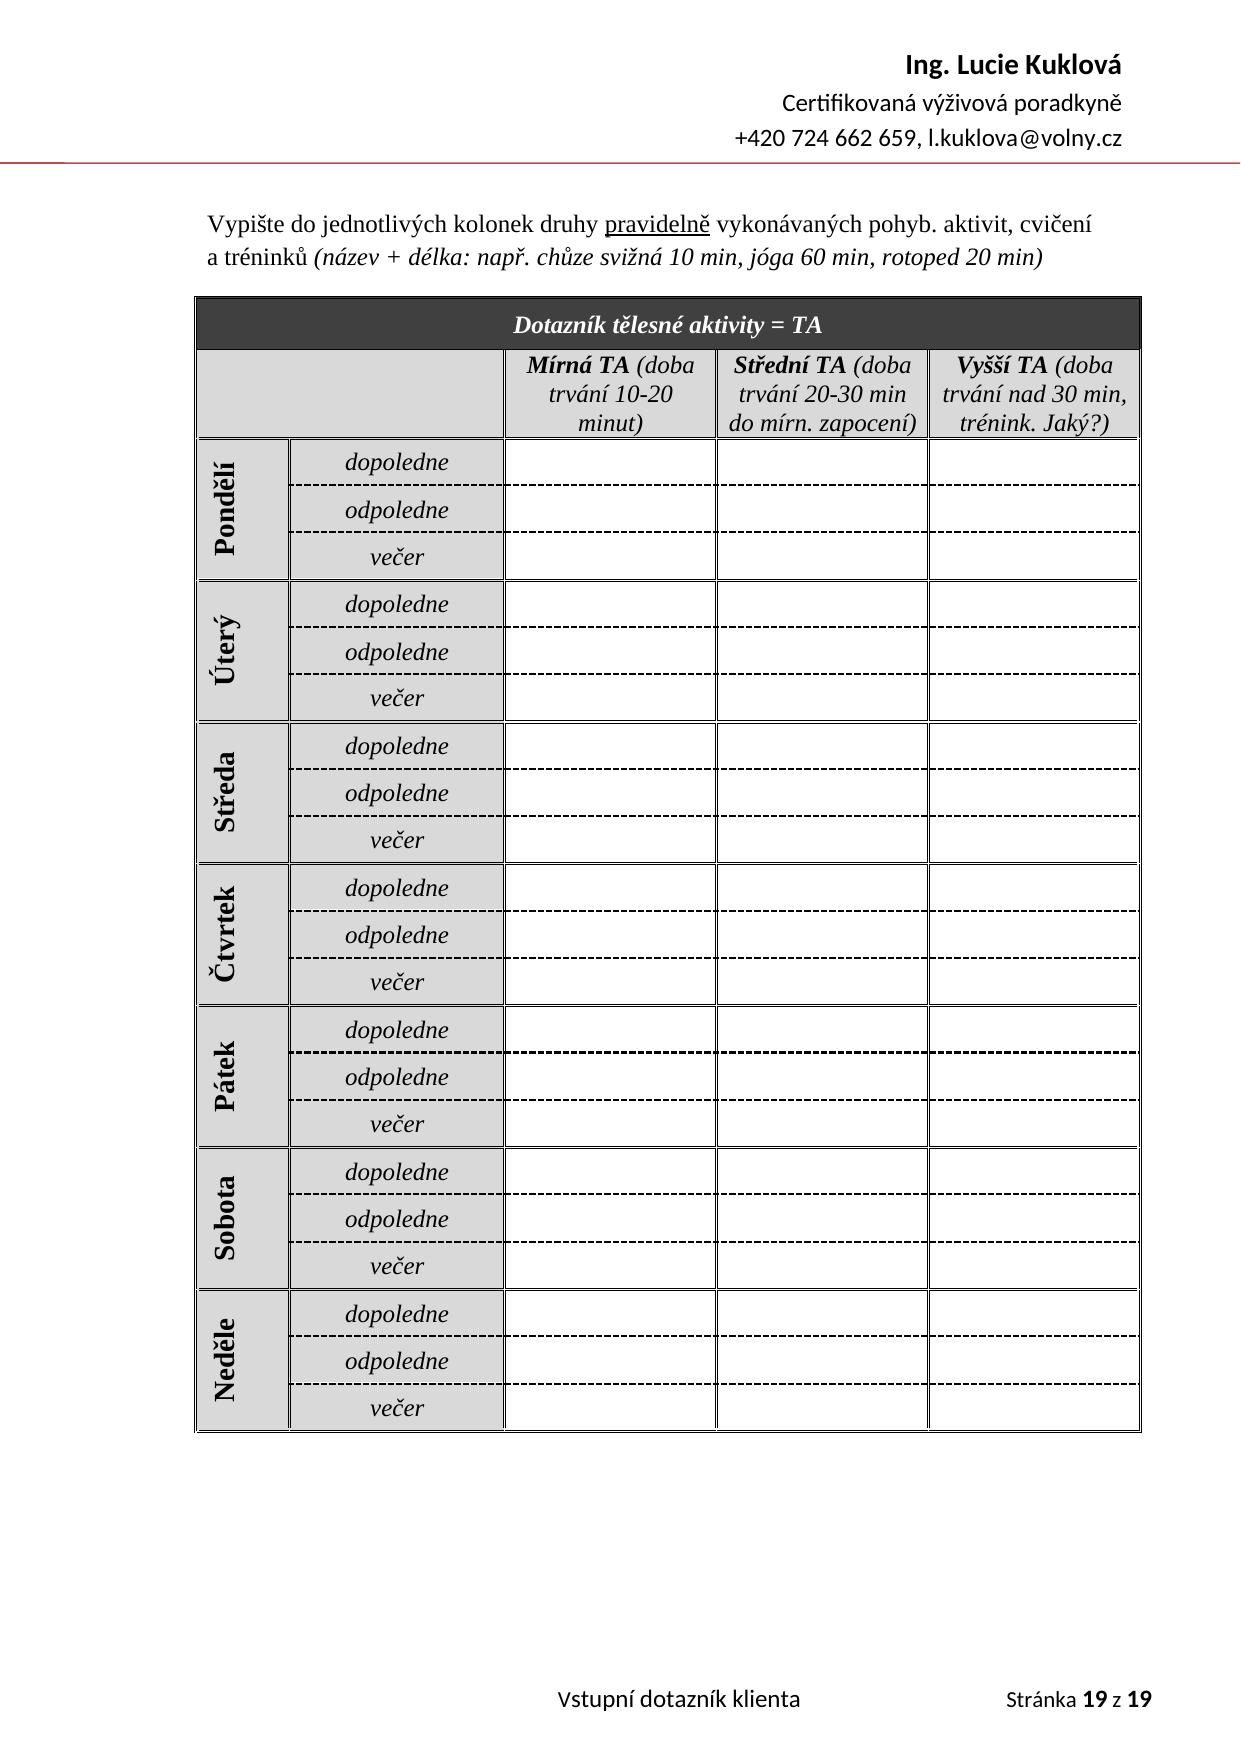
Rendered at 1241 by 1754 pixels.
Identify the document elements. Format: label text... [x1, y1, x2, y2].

table_cell [718, 768, 927, 815]
table_cell [930, 579, 1139, 626]
table_cell [506, 1335, 715, 1382]
table_cell odpoledne [291, 1335, 503, 1382]
table_cell [930, 910, 1139, 957]
table_cell dopoledne [291, 1149, 503, 1193]
table_cell [718, 531, 927, 578]
table_cell Čtvrtek [196, 862, 289, 1004]
table_cell [718, 1149, 927, 1193]
table_cell dopoledne [291, 440, 503, 484]
table_cell [505, 1383, 717, 1430]
table_cell odpoledne [291, 1193, 503, 1241]
table_cell [718, 440, 927, 484]
table_cell večer [289, 1383, 504, 1430]
table_cell [506, 1193, 715, 1241]
table_cell [930, 484, 1139, 531]
table_cell [930, 673, 1139, 720]
table_cell [506, 626, 715, 673]
table_cell [506, 440, 715, 484]
table_cell [506, 1241, 715, 1288]
table_cell [506, 768, 715, 815]
text Vypište do jednotlivých kolonek druhy pravidelně vykonávaných pohyb. aktivit, cvičení a tréninků (název + délka: např. chůze svižná 10 min, jóga 60 min, rotoped 20 min) [207, 209, 1122, 271]
table_cell [930, 437, 1139, 484]
table_cell [930, 531, 1139, 578]
table_cell [930, 1051, 1139, 1099]
table_cell [930, 1335, 1139, 1382]
table_cell večer [291, 1099, 503, 1146]
table_cell večer [291, 957, 503, 1004]
table_cell dopoledne [291, 724, 503, 768]
table_cell [718, 582, 927, 626]
table_cell [718, 957, 927, 1004]
table_cell [718, 1007, 927, 1051]
table_cell Vyšší TA (doba trvání nad 30 min, trénink. Jaký?) [930, 350, 1139, 437]
table_cell [506, 815, 715, 862]
table_cell [929, 720, 1141, 768]
table_cell [718, 724, 927, 768]
table_cell [930, 957, 1139, 1004]
table_cell odpoledne [291, 1051, 503, 1099]
table_cell dopoledne [291, 865, 503, 909]
table_cell [506, 673, 715, 720]
table_cell [930, 1193, 1139, 1241]
table_cell Střední TA (doba trvání 20-30 min do mírn. zapocení) [718, 350, 927, 437]
table_cell [506, 1291, 715, 1335]
table_cell [718, 865, 927, 909]
table_cell [506, 484, 715, 531]
table_cell dopoledne [291, 582, 503, 626]
table_cell [929, 1288, 1141, 1335]
table_cell [929, 1004, 1141, 1051]
table_cell [506, 865, 715, 909]
table_cell [506, 531, 715, 578]
table_cell Středa [196, 720, 289, 862]
table_cell [930, 626, 1139, 673]
table_cell Úterý [197, 579, 288, 720]
table_cell [718, 1193, 927, 1241]
table_cell [506, 957, 715, 1004]
table_cell Pátek [196, 1004, 289, 1146]
table_cell [506, 724, 715, 768]
table_cell Mírná TA (doba trvání 10-20 minut) [506, 350, 715, 437]
table_cell [718, 1099, 927, 1146]
table_cell [718, 815, 927, 862]
table_cell [930, 1099, 1139, 1146]
table_cell večer [291, 531, 503, 578]
table_cell odpoledne [291, 768, 503, 815]
table_cell [718, 1051, 927, 1099]
table_cell [718, 910, 927, 957]
table_cell dopoledne [291, 1007, 503, 1051]
table_cell [718, 673, 927, 720]
table_cell odpoledne [291, 484, 503, 531]
table_cell [929, 1383, 1139, 1430]
table_cell [930, 815, 1139, 862]
table_cell [930, 1241, 1139, 1288]
table_cell dopoledne [291, 1291, 503, 1335]
table_cell [718, 484, 927, 531]
table_cell Pondělí [197, 437, 288, 578]
table_cell [506, 1007, 715, 1051]
table_cell [718, 626, 927, 673]
table_header Dotazník tělesné aktivity = TA [197, 299, 1139, 349]
table_cell [506, 910, 715, 957]
table_cell Neděle [196, 1288, 289, 1430]
table_cell [197, 350, 503, 437]
table_cell [717, 1383, 928, 1430]
table_cell [506, 582, 715, 626]
table_cell [718, 1335, 927, 1382]
table_cell odpoledne [291, 910, 503, 957]
table_cell [929, 1146, 1141, 1193]
table_cell večer [291, 1241, 503, 1288]
table_cell [930, 768, 1139, 815]
table_cell Sobota [196, 1146, 289, 1288]
table_cell odpoledne [291, 626, 503, 673]
table_cell [506, 1149, 715, 1193]
table_cell [506, 1099, 715, 1146]
table_cell [718, 1291, 927, 1335]
table_cell večer [291, 815, 503, 862]
table_cell [718, 1241, 927, 1288]
table_cell [506, 1051, 715, 1099]
table_cell [929, 862, 1141, 909]
table_cell večer [291, 673, 503, 720]
